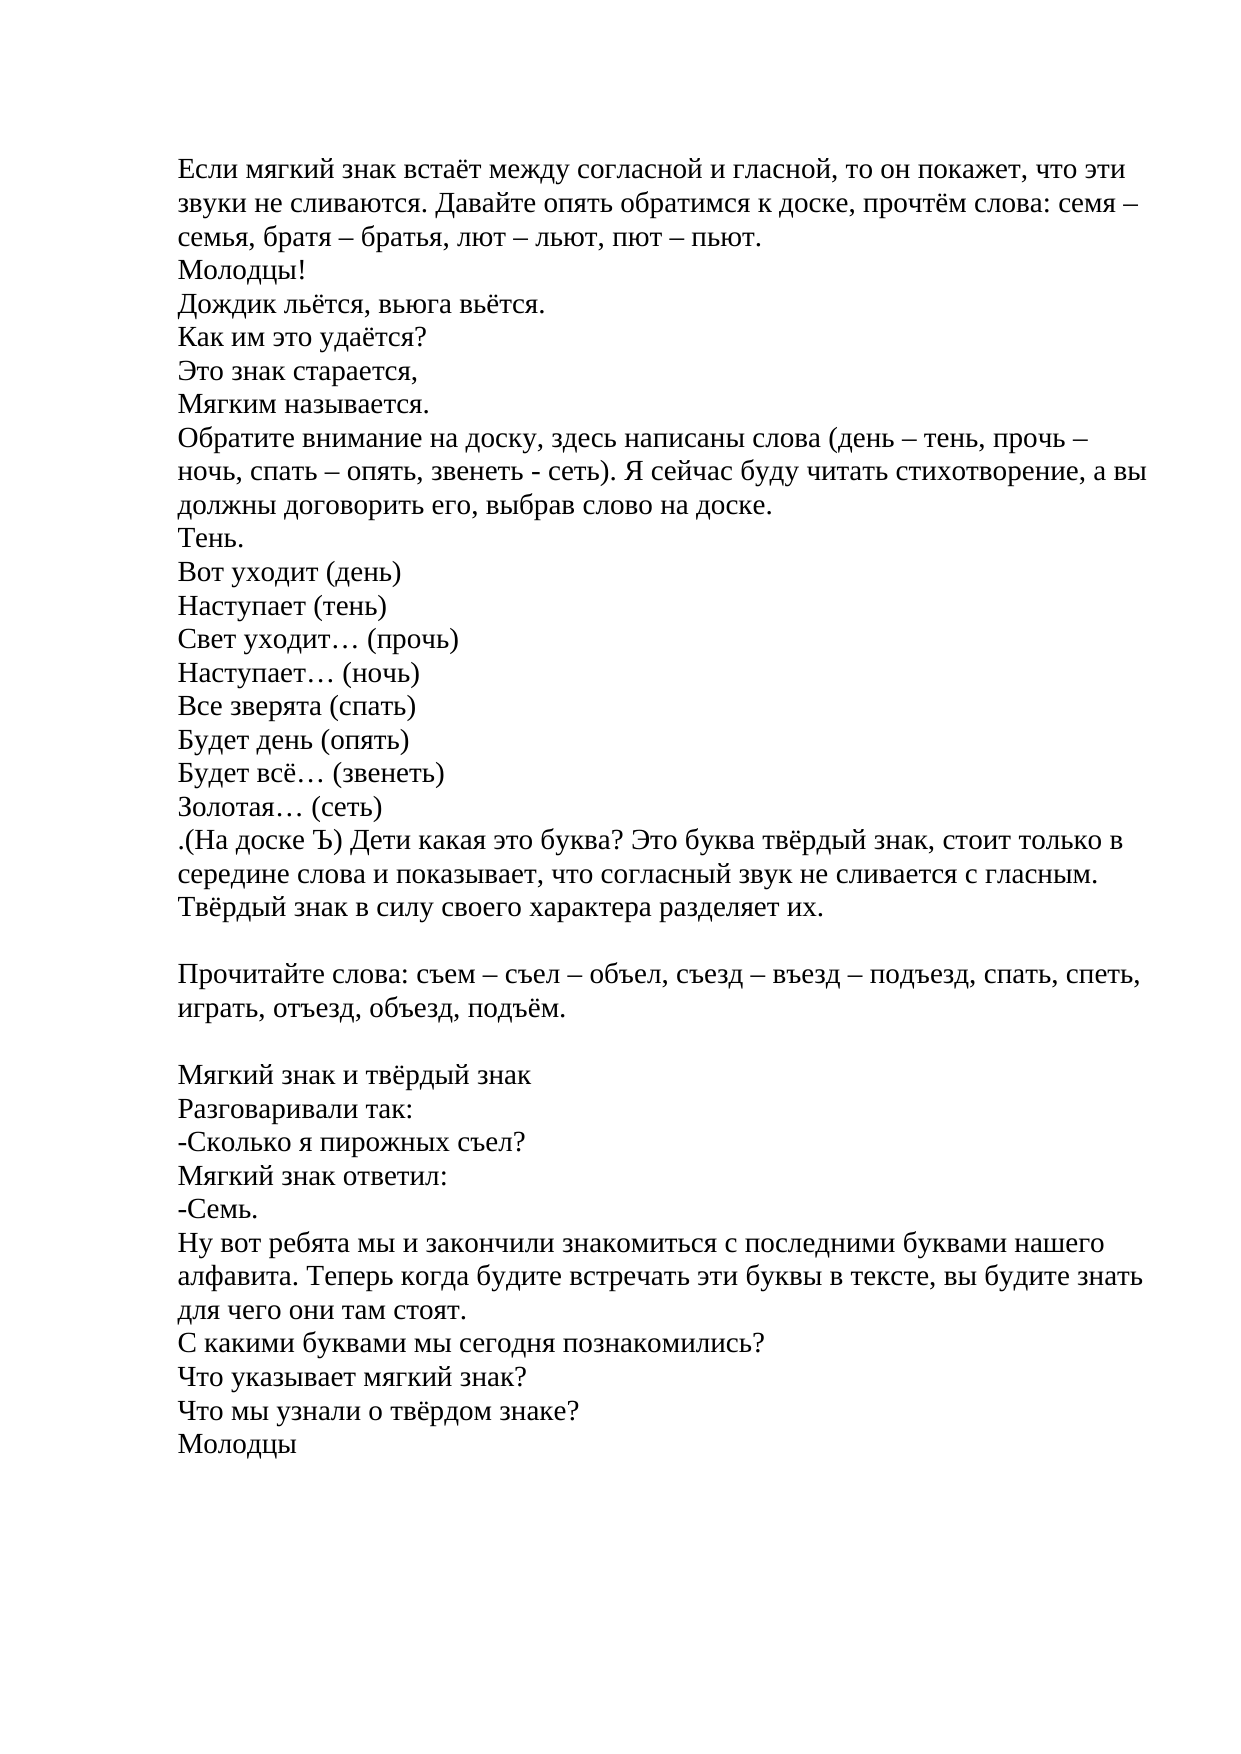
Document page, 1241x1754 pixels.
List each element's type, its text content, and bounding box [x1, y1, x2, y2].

text Это знак старается, [177, 353, 1152, 386]
text Вот уходит (день) [177, 554, 1152, 588]
text .(На доске Ъ) Дети какая это буква? Это буква твёрдый знак, стоит только в середине слова и показывает, что согласный звук не сливается с гласным. Твёрдый знак в силу своего характера разделяет их. [177, 822, 1152, 923]
text Тень. [177, 521, 1152, 554]
text Если мягкий знак встаёт между согласной и гласной, то он покажет, что эти звуки не сливаются. Давайте опять обратимся к доске, прочтём слова: семя – семья, братя – братья, лют – льют, пют – пьют. [177, 152, 1152, 252]
text Обратите внимание на доску, здесь написаны слова (день – тень, прочь – ночь, спать – опять, звенеть - сеть). Я сейчас буду читать стихотворение, а вы должны договорить его, выбрав слово на доске. [177, 420, 1152, 521]
text Свет уходит… (прочь) [177, 621, 1152, 655]
text С какими буквами мы сегодня познакомились? [177, 1326, 1152, 1359]
text -Семь. [177, 1191, 1152, 1225]
text Прочитайте слова: съем – съел – объел, съезд – въезд – подъезд, спать, спеть, играть, отъезд, объезд, подъём. [177, 957, 1152, 1024]
text Золотая… (сеть) [177, 789, 1152, 822]
text Наступает (тень) [177, 588, 1152, 621]
text Будет день (опять) [177, 722, 1152, 755]
text Ну вот ребята мы и закончили знакомиться с последними буквами нашего алфавита. Теперь когда будите встречать эти буквы в тексте, вы будите знать для чего они там стоят. [177, 1225, 1152, 1326]
text Мягкий знак ответил: [177, 1158, 1152, 1191]
text Молодцы! [177, 252, 1152, 286]
text Мягкий знак и твёрдый знак [177, 1057, 1152, 1091]
text Мягким называется. [177, 386, 1152, 420]
text -Сколько я пирожных съел? [177, 1124, 1152, 1158]
text Дождик льётся, вьюга вьётся. [177, 286, 1152, 319]
text Будет всё… (звенеть) [177, 755, 1152, 789]
text Как им это удаётся? [177, 319, 1152, 353]
text Все зверята (спать) [177, 688, 1152, 722]
text Наступает… (ночь) [177, 655, 1152, 688]
text Разговаривали так: [177, 1091, 1152, 1124]
text Молодцы [177, 1426, 1152, 1460]
text Что указывает мягкий знак? [177, 1359, 1152, 1393]
text Что мы узнали о твёрдом знаке? [177, 1393, 1152, 1426]
